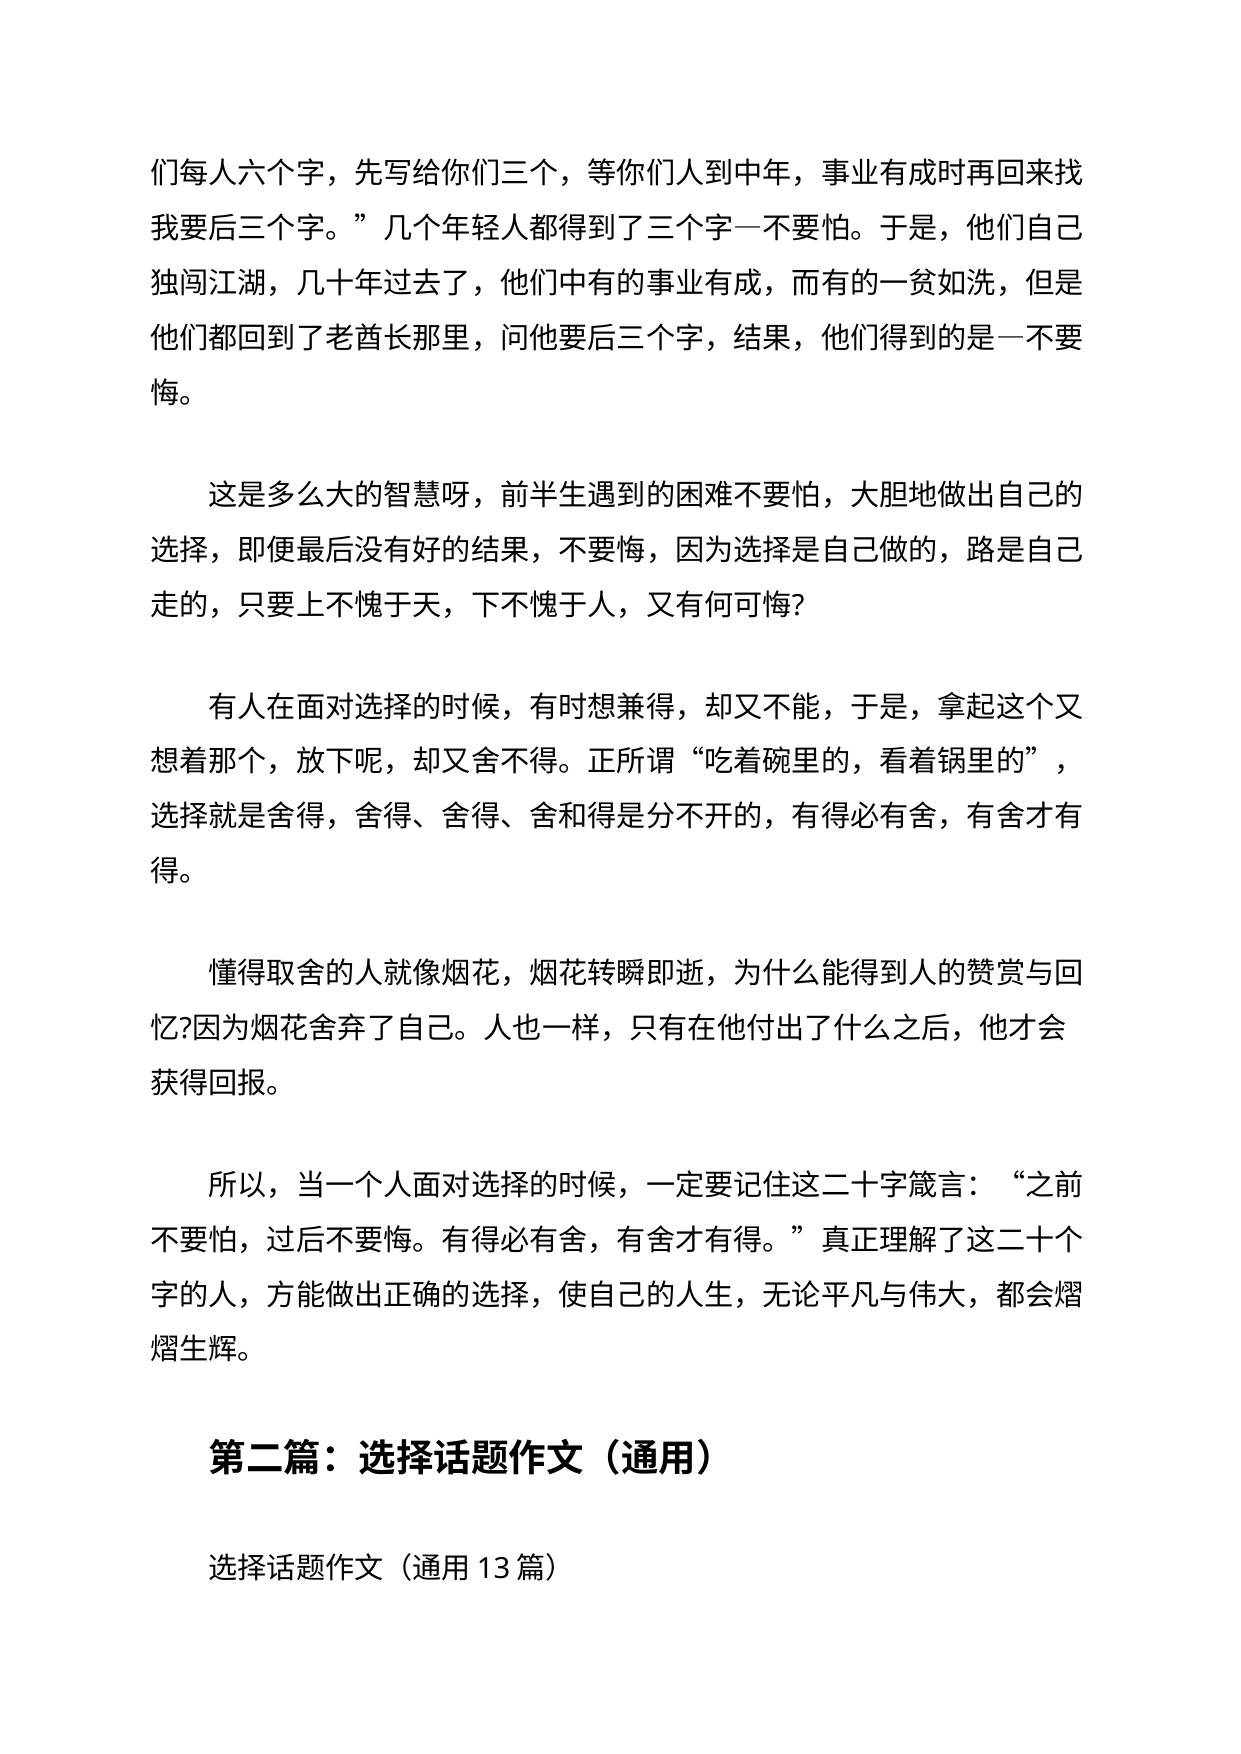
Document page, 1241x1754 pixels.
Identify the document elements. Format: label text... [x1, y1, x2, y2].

text 第二篇：选择话题作文（通用） [150, 1428, 1090, 1482]
text 有人在面对选择的时候，有时想兼得，却又不能，于是，拿起这个又想着那个，放下呢，却又舍不得。正所谓“吃着碗里的，看着锅里的”，选择就是舍得，舍得、舍得、舍和得是分不开的，有得必有舍，有舍才有得。 [150, 683, 1090, 890]
text 选择话题作文（通用13篇） [150, 1545, 1090, 1587]
text 这是多么大的智慧呀，前半生遇到的困难不要怕，大胆地做出自己的选择，即便最后没有好的结果，不要悔，因为选择是自己做的，路是自己走的，只要上不愧于天，下不愧于人，又有何可悔? [150, 471, 1090, 623]
text 懂得取舍的人就像烟花，烟花转瞬即逝，为什么能得到人的赞赏与回忆?因为烟花舍弃了自己。人也一样，只有在他付出了什么之后，他才会获得回报。 [150, 949, 1090, 1102]
text 所以，当一个人面对选择的时候，一定要记住这二十字箴言：“之前不要怕，过后不要悔。有得必有舍，有舍才有得。”真正理解了这二十个字的人，方能做出正确的选择，使自己的人生，无论平凡与伟大，都会熠熠生辉。 [150, 1161, 1090, 1368]
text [150, 150, 1090, 412]
